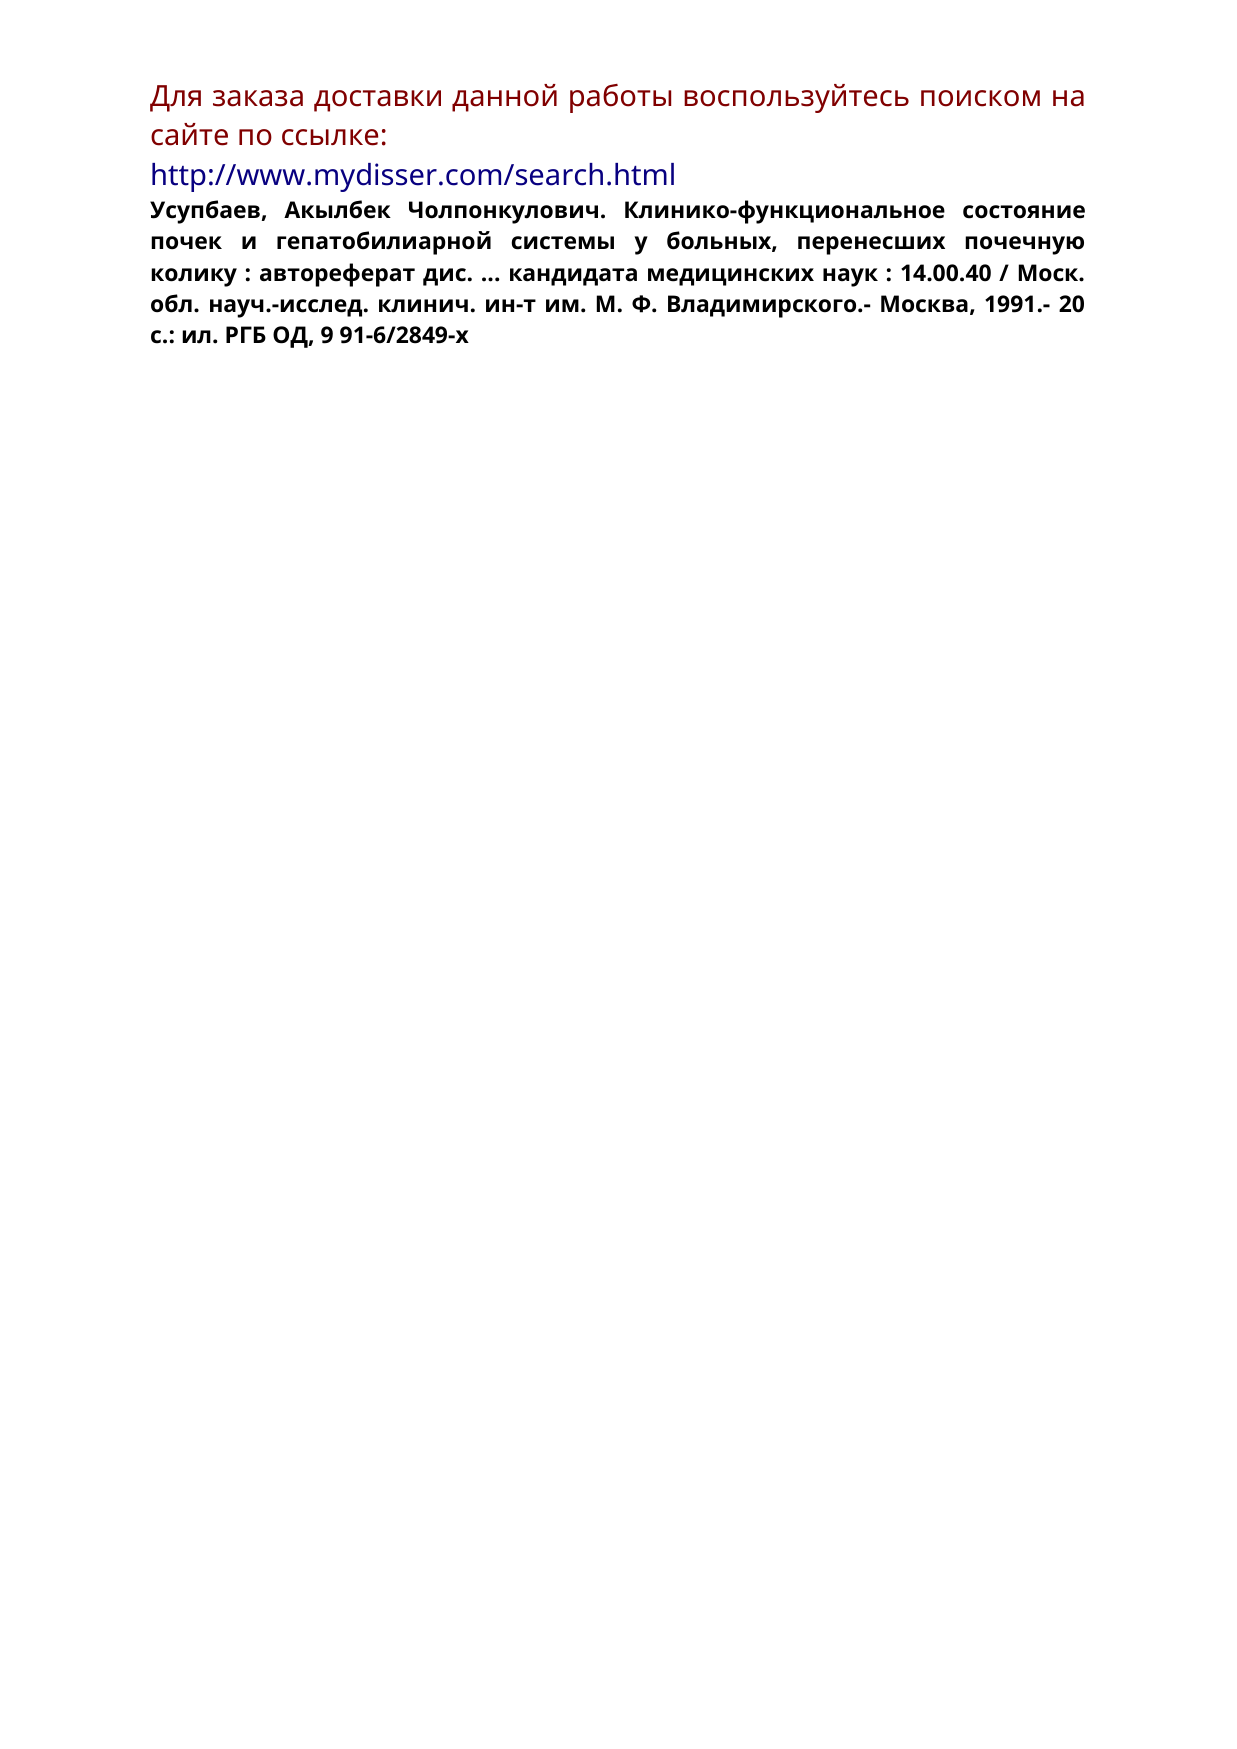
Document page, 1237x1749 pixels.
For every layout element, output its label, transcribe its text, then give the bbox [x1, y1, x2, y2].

text Усупбаев, Акылбек Чолпонкулович. Клинико-функциональное состояние почек и гепатобилиарной системы у больных, перенесших почечную колику : автореферат дис. ... кандидата медицинских наук : 14.00.40 / Моск. обл. науч.-исслед. клинич. ин-т им. М. Ф. Владимирского.- Москва, 1991.- 20 с.: ил. РГБ ОД, 9 91-6/2849-x [150, 194, 1086, 350]
